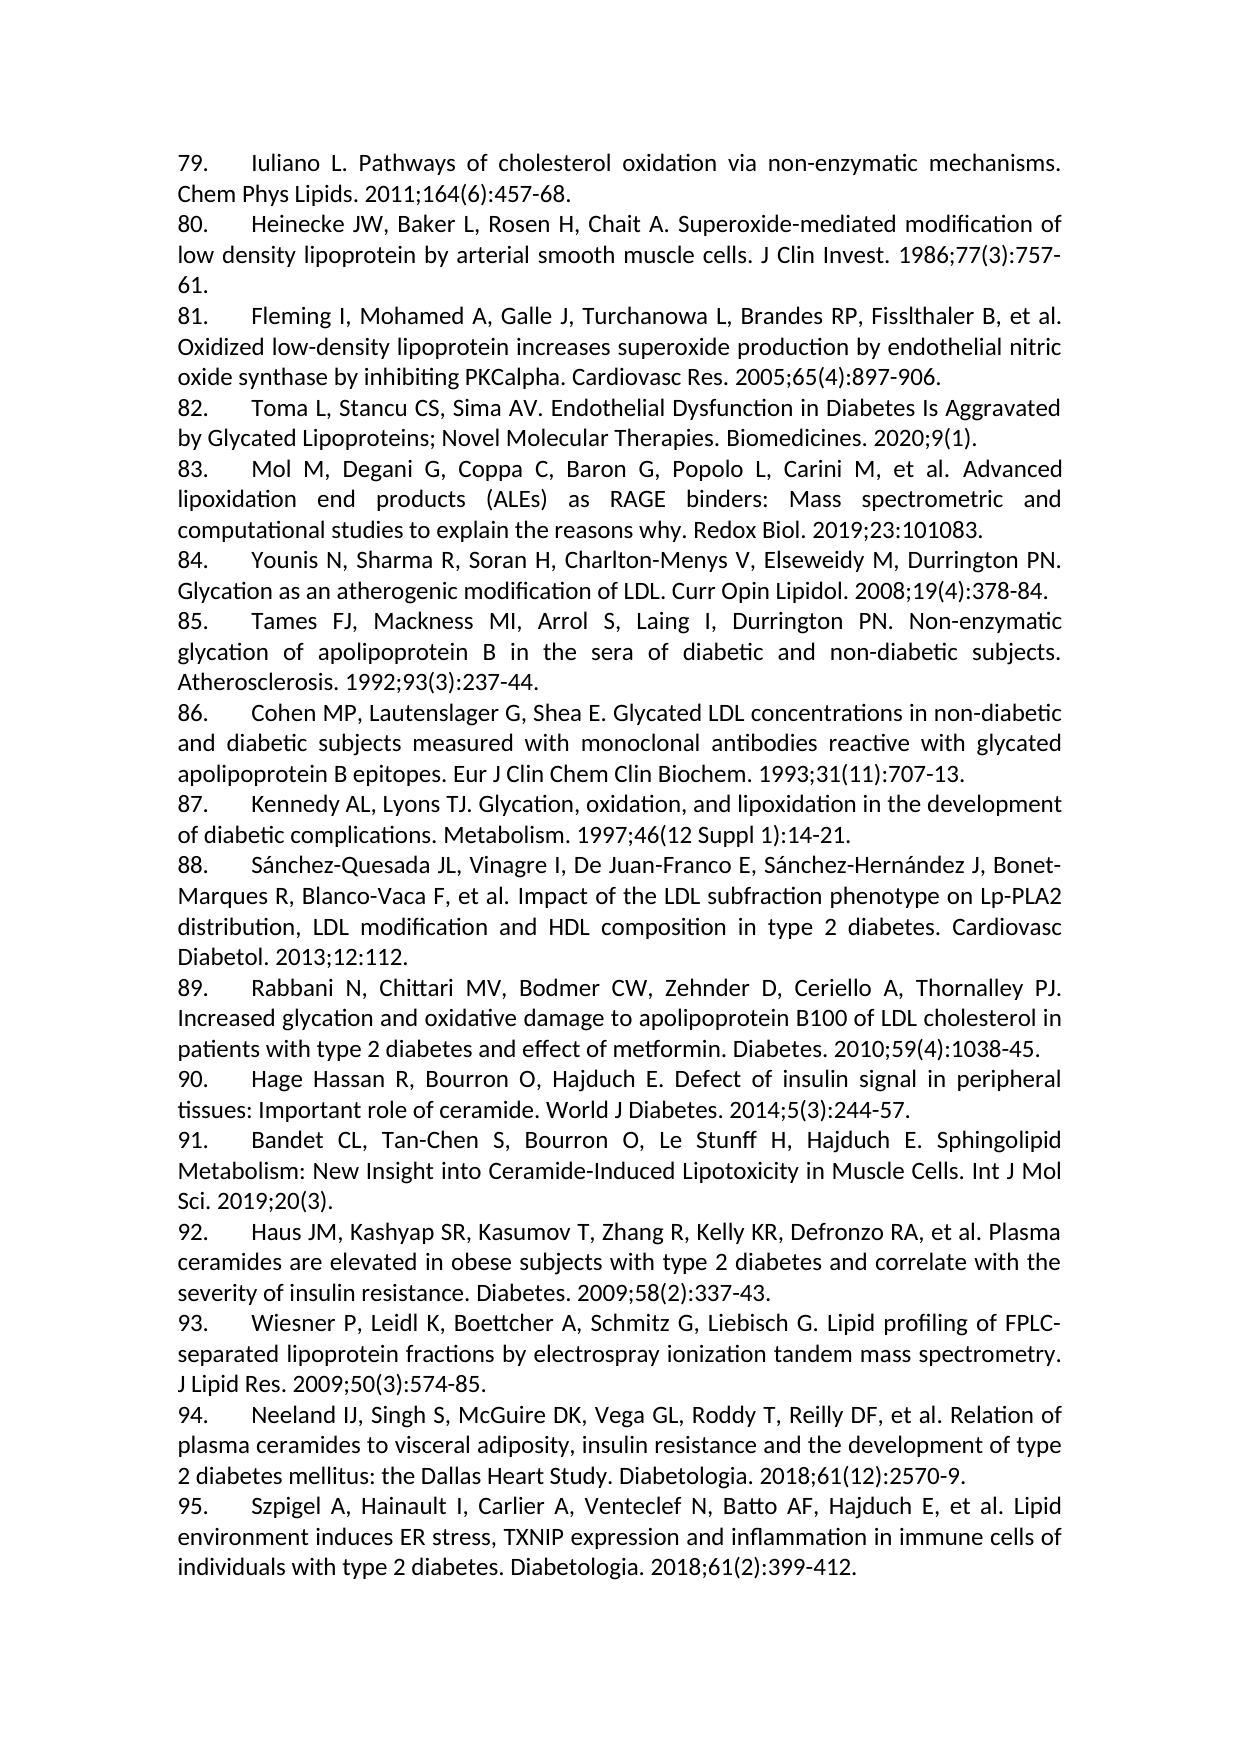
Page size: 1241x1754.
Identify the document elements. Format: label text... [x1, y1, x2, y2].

text 92. Haus JM, Kashyap SR, Kasumov T, Zhang R, Kelly KR, Defronzo RA, et al. Plasma ceramides are elevated in obese subjects with type 2 diabetes and correlate with the severity of insulin resistance. Diabetes. 2009;58(2):337-43. [177, 1216, 1063, 1307]
text 94. Neeland IJ, Singh S, McGuire DK, Vega GL, Roddy T, Reilly DF, et al. Relation of plasma ceramides to visceral adiposity, insulin resistance and the development of type 2 diabetes mellitus: the Dallas Heart Study. Diabetologia. 2018;61(12):2570-9. [177, 1399, 1063, 1491]
text 90. Hage Hassan R, Bourron O, Hajduch E. Defect of insulin signal in peripheral tissues: Important role of ceramide. World J Diabetes. 2014;5(3):244-57. [177, 1063, 1063, 1124]
text 93. Wiesner P, Leidl K, Boettcher A, Schmitz G, Liebisch G. Lipid profiling of FPLC-separated lipoprotein fractions by electrospray ionization tandem mass spectrometry. J Lipid Res. 2009;50(3):574-85. [177, 1307, 1063, 1399]
text 79. Iuliano L. Pathways of cholesterol oxidation via non-enzymatic mechanisms. Chem Phys Lipids. 2011;164(6):457-68. [177, 148, 1063, 209]
text 95. Szpigel A, Hainault I, Carlier A, Venteclef N, Batto AF, Hajduch E, et al. Lipid environment induces ER stress, TXNIP expression and inflammation in immune cells of individuals with type 2 diabetes. Diabetologia. 2018;61(2):399-412. [177, 1491, 1063, 1582]
text 88. Sánchez-Quesada JL, Vinagre I, De Juan-Franco E, Sánchez-Hernández J, Bonet-Marques R, Blanco-Vaca F, et al. Impact of the LDL subfraction phenotype on Lp-PLA2 distribution, LDL modification and HDL composition in type 2 diabetes. Cardiovasc Diabetol. 2013;12:112. [177, 849, 1063, 972]
text 84. Younis N, Sharma R, Soran H, Charlton-Menys V, Elseweidy M, Durrington PN. Glycation as an atherogenic modification of LDL. Curr Opin Lipidol. 2008;19(4):378-84. [177, 544, 1063, 605]
text 83. Mol M, Degani G, Coppa C, Baron G, Popolo L, Carini M, et al. Advanced lipoxidation end products (ALEs) as RAGE binders: Mass spectrometric and computational studies to explain the reasons why. Redox Biol. 2019;23:101083. [177, 453, 1063, 544]
text 81. Fleming I, Mohamed A, Galle J, Turchanowa L, Brandes RP, Fisslthaler B, et al. Oxidized low-density lipoprotein increases superoxide production by endothelial nitric oxide synthase by inhibiting PKCalpha. Cardiovasc Res. 2005;65(4):897-906. [177, 300, 1063, 392]
text 87. Kennedy AL, Lyons TJ. Glycation, oxidation, and lipoxidation in the development of diabetic complications. Metabolism. 1997;46(12 Suppl 1):14-21. [177, 788, 1063, 849]
text 89. Rabbani N, Chittari MV, Bodmer CW, Zehnder D, Ceriello A, Thornalley PJ. Increased glycation and oxidative damage to apolipoprotein B100 of LDL cholesterol in patients with type 2 diabetes and effect of metformin. Diabetes. 2010;59(4):1038-45. [177, 972, 1063, 1063]
text 80. Heinecke JW, Baker L, Rosen H, Chait A. Superoxide-mediated modification of low density lipoprotein by arterial smooth muscle cells. J Clin Invest. 1986;77(3):757-61. [177, 209, 1063, 300]
text 82. Toma L, Stancu CS, Sima AV. Endothelial Dysfunction in Diabetes Is Aggravated by Glycated Lipoproteins; Novel Molecular Therapies. Biomedicines. 2020;9(1). [177, 392, 1063, 453]
text 85. Tames FJ, Mackness MI, Arrol S, Laing I, Durrington PN. Non-enzymatic glycation of apolipoprotein B in the sera of diabetic and non-diabetic subjects. Atherosclerosis. 1992;93(3):237-44. [177, 605, 1063, 697]
text 86. Cohen MP, Lautenslager G, Shea E. Glycated LDL concentrations in non-diabetic and diabetic subjects measured with monoclonal antibodies reactive with glycated apolipoprotein B epitopes. Eur J Clin Chem Clin Biochem. 1993;31(11):707-13. [177, 697, 1063, 788]
text 91. Bandet CL, Tan-Chen S, Bourron O, Le Stunff H, Hajduch E. Sphingolipid Metabolism: New Insight into Ceramide-Induced Lipotoxicity in Muscle Cells. Int J Mol Sci. 2019;20(3). [177, 1124, 1063, 1216]
